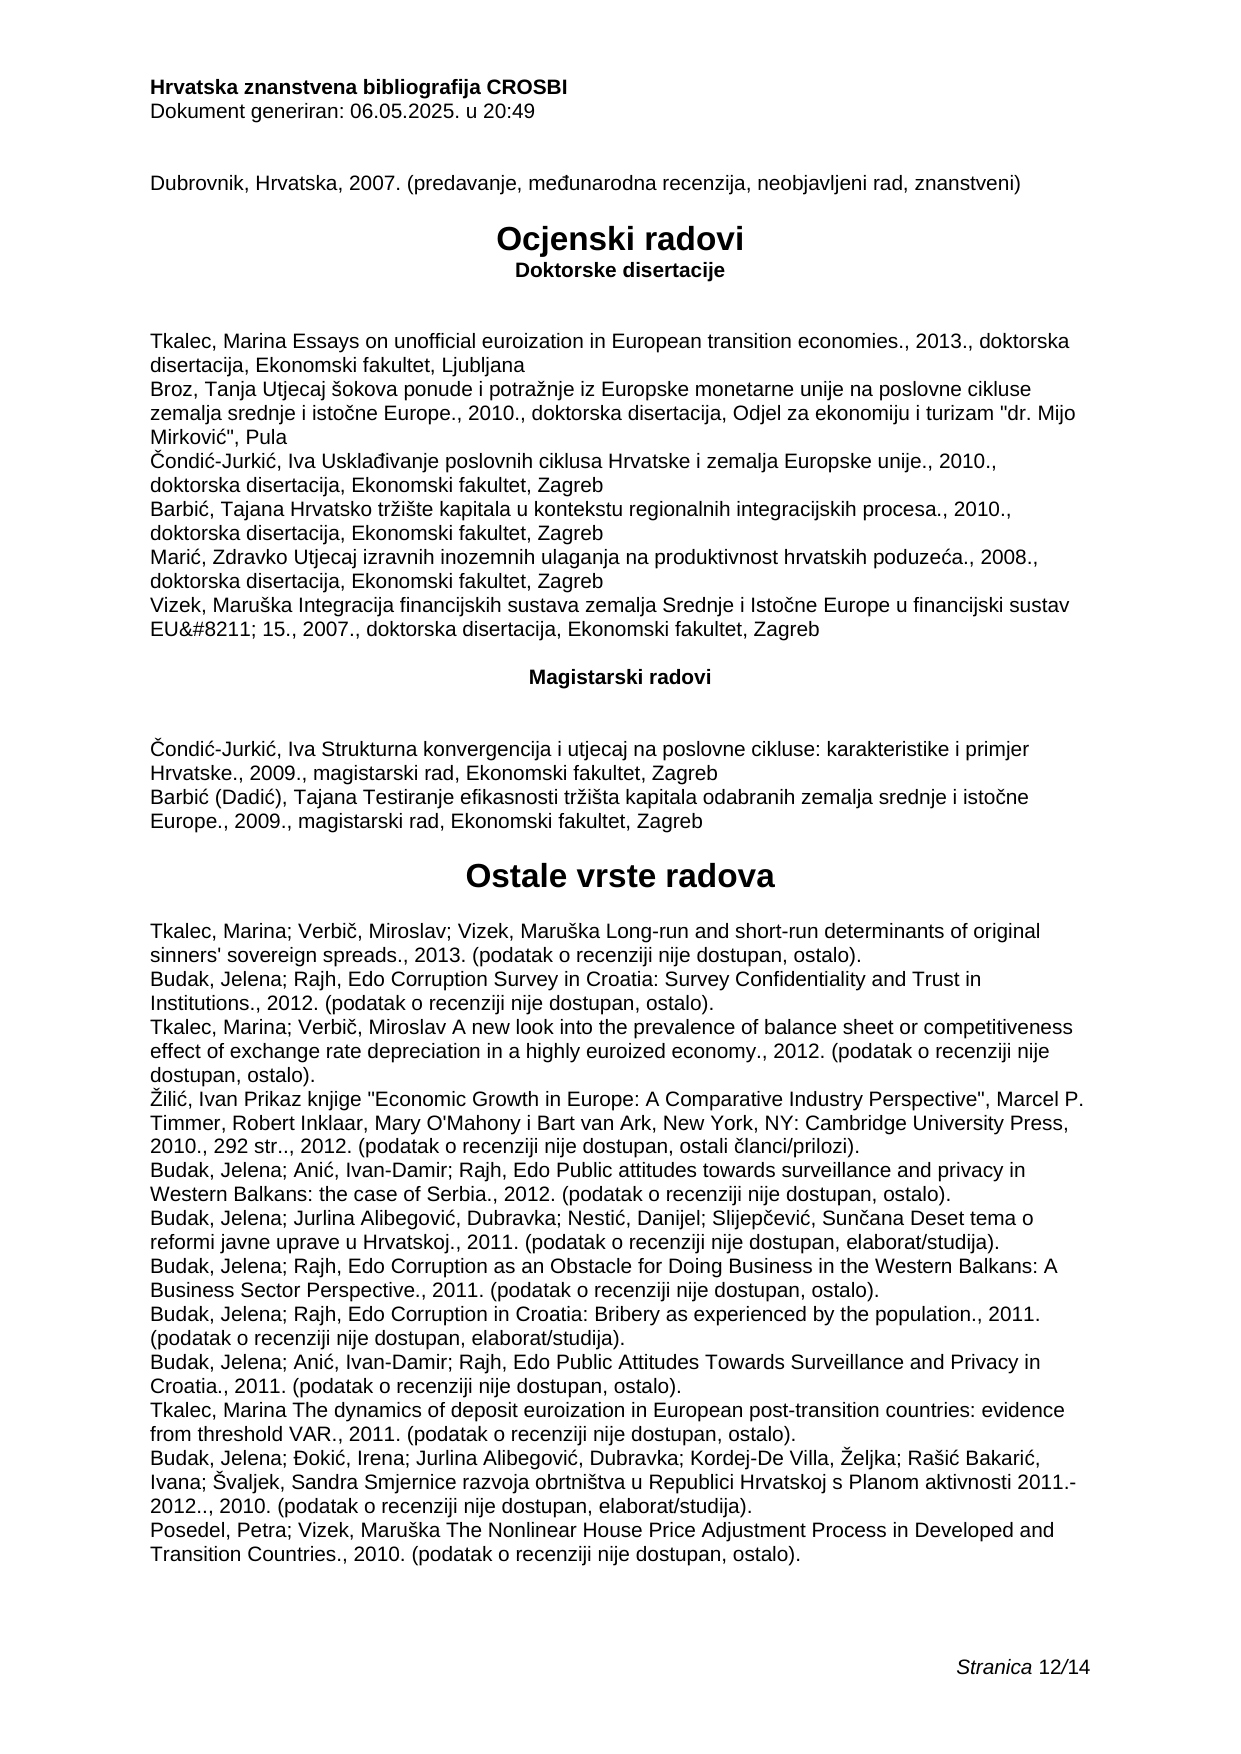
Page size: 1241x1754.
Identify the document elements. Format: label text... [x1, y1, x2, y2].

text Tkalec, Marina; Verbič, Miroslav; Vizek, Maruška [150, 919, 1090, 967]
text Budak, Jelena; Rajh, Edo [150, 1254, 1090, 1302]
text Budak, Jelena; Rajh, Edo [150, 967, 1090, 1014]
subtitle Magistarski radovi [150, 665, 1090, 689]
text Vizek, Maruška [150, 593, 1090, 641]
text Tkalec, Marina [150, 1398, 1090, 1446]
text Broz, Tanja [150, 377, 1090, 449]
subtitle Ocjenski radovi [150, 219, 1090, 257]
text Marić, Zdravko [150, 545, 1090, 593]
subtitle Ostale vrste radova [150, 856, 1090, 895]
subtitle Doktorske disertacije [150, 257, 1090, 281]
text Budak, Jelena; Rajh, Edo [150, 1302, 1090, 1350]
text Budak, Jelena; Jurlina Alibegović, Dubravka; Nestić, Danijel; Slijepčević, Sunčana [150, 1206, 1090, 1254]
text Posedel, Petra; Vizek, Maruška [150, 1518, 1090, 1566]
text Žilić, Ivan [150, 1086, 1090, 1158]
text Barbić (Dadić), Tajana [150, 784, 1090, 832]
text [150, 171, 1090, 195]
text Barbić, Tajana [150, 497, 1090, 545]
text Čondić-Jurkić, Iva [150, 449, 1090, 497]
text Budak, Jelena; Anić, Ivan-Damir; Rajh, Edo [150, 1158, 1090, 1206]
text Budak, Jelena; Đokić, Irena; Jurlina Alibegović, Dubravka; Kordej-De Villa, Željka; Rašić Bakarić, Ivana; Švaljek, Sandra [150, 1446, 1090, 1518]
text Tkalec, Marina; Verbič, Miroslav [150, 1014, 1090, 1086]
text Tkalec, Marina [150, 329, 1090, 377]
text Čondić-Jurkić, Iva [150, 737, 1090, 784]
text Budak, Jelena; Anić, Ivan-Damir; Rajh, Edo [150, 1350, 1090, 1398]
